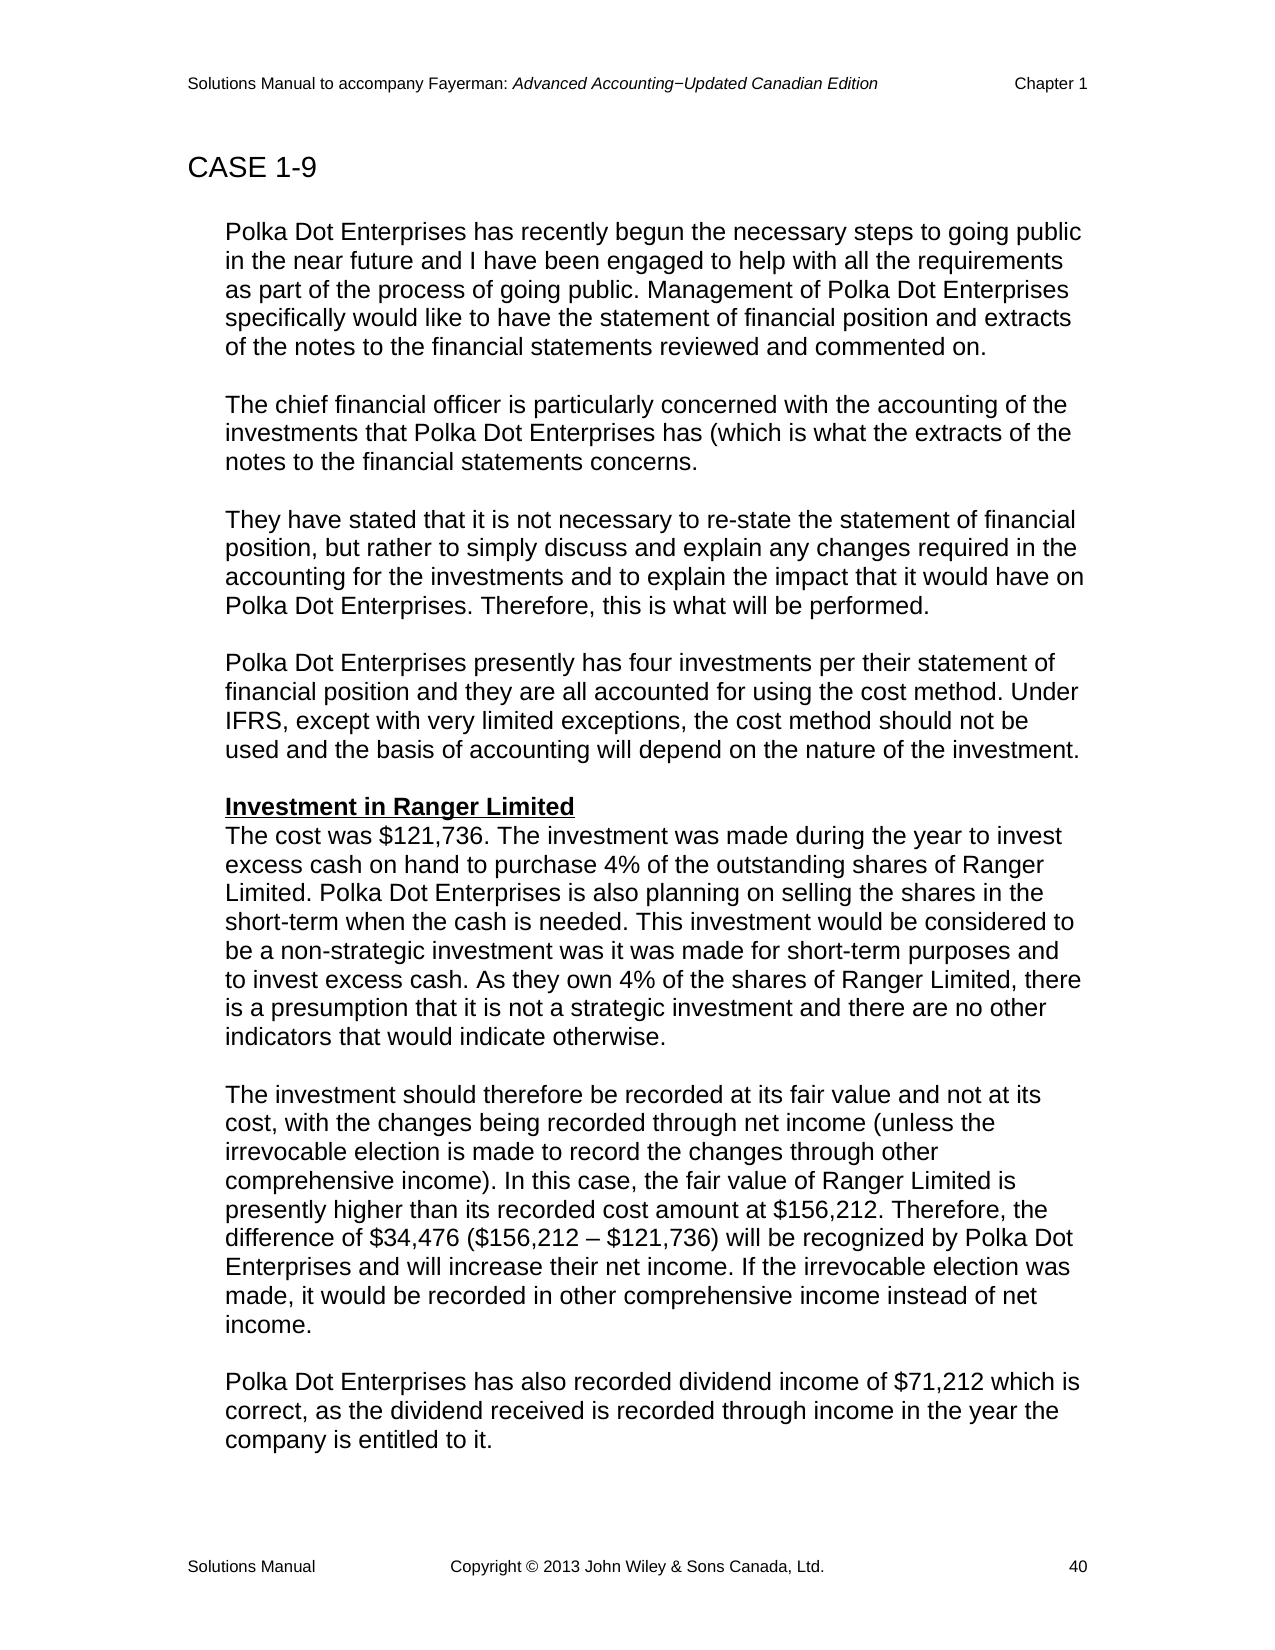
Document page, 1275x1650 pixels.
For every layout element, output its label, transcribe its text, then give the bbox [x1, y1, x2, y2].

text They have stated that it is not necessary to re-state the statement of financial position, but rather to simply discuss and explain any changes required in the accounting for the investments and to explain the impact that it would have on Polka Dot Enterprises. Therefore, this is what will be performed. [225, 504, 1087, 619]
text Polka Dot Enterprises presently has four investments per their statement of financial position and they are all accounted for using the cost method. Under IFRS, except with very limited exceptions, the cost method should not be used and the basis of accounting will depend on the nature of the investment. [225, 648, 1087, 763]
text Investment in Ranger Limited [225, 792, 1087, 821]
text CASE 1-9 [187, 150, 1087, 183]
text The investment should therefore be recorded at its fair value and not at its cost, with the changes being recorded through net income (unless the irrevocable election is made to record the changes through other comprehensive income). In this case, the fair value of Ranger Limited is presently higher than its recorded cost amount at $156,212. Therefore, the difference of $34,476 ($156,212 – $121,736) will be recognized by Polka Dot Enterprises and will increase their net income. If the irrevocable election was made, it would be recorded in other comprehensive income instead of net income. [225, 1079, 1087, 1338]
text Polka Dot Enterprises has recently begun the necessary steps to going public in the near future and I have been engaged to help with all the requirements as part of the process of going public. Management of Polka Dot Enterprises specifically would like to have the statement of financial position and extracts of the notes to the financial statements reviewed and commented on. [225, 217, 1087, 361]
text Polka Dot Enterprises has also recorded dividend income of $71,212 which is correct, as the dividend received is recorded through income in the year the company is entitled to it. [225, 1367, 1087, 1453]
text The cost was $121,736. The investment was made during the year to invest excess cash on hand to purchase 4% of the outstanding shares of Ranger Limited. Polka Dot Enterprises is also planning on selling the shares in the short-term when the cash is needed. This investment would be considered to be a non-strategic investment was it was made for short-term purposes and to invest excess cash. As they own 4% of the shares of Ranger Limited, there is a presumption that it is not a strategic investment and there are no other indicators that would indicate otherwise. [225, 821, 1087, 1051]
text The chief financial officer is particularly concerned with the accounting of the investments that Polka Dot Enterprises has (which is what the extracts of the notes to the financial statements concerns. [225, 389, 1087, 476]
